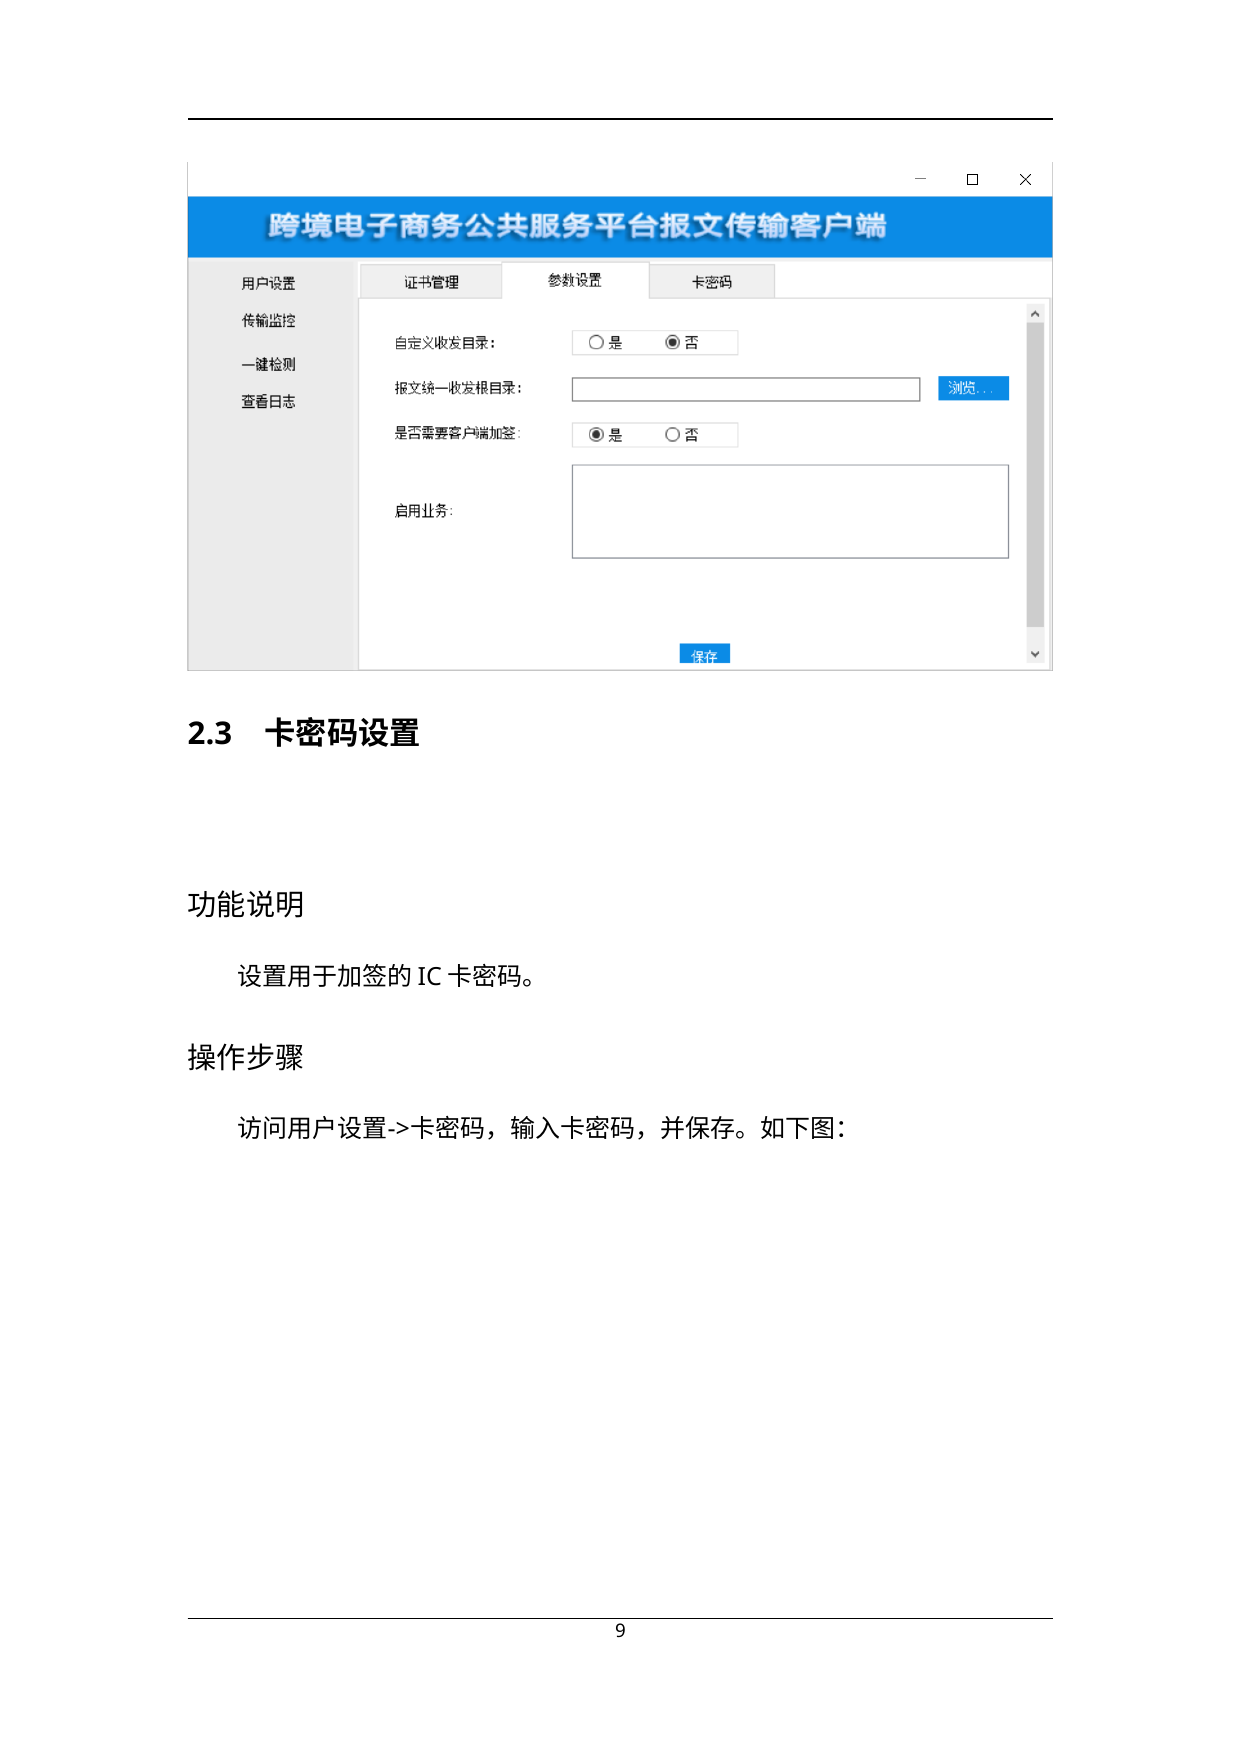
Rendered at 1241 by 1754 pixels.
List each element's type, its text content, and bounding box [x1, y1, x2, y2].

subtitle 卡密码设置 [187, 698, 1053, 763]
subtitle 操作步骤 [187, 1023, 1053, 1088]
picture [187, 162, 1053, 671]
text 设置用于加签的IC卡密码。 [237, 942, 1053, 1007]
text 访问用户设置->卡密码，输入卡密码，并保存。如下图： [187, 1094, 1053, 1159]
subtitle 功能说明 [187, 870, 1053, 935]
